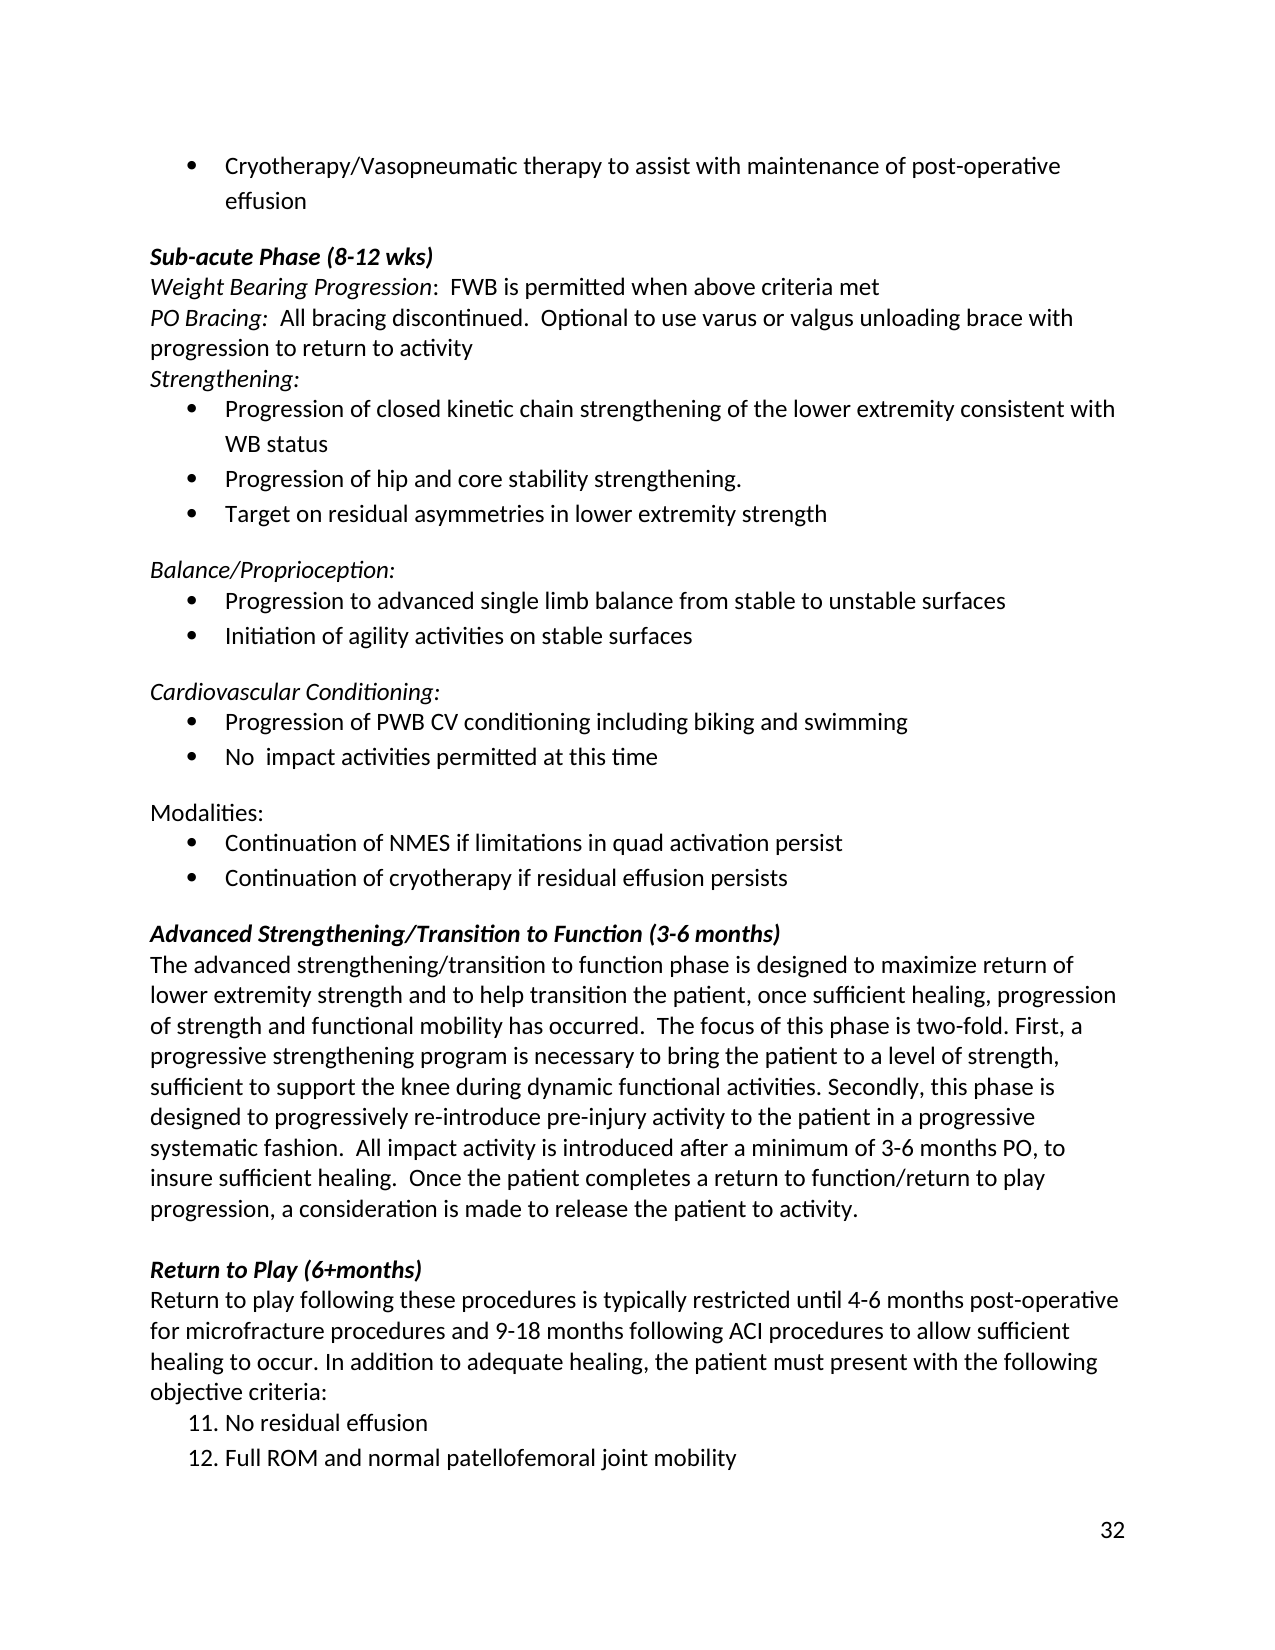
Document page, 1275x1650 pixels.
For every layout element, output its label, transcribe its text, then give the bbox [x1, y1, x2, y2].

list Initiation of agility activities on stable surfaces [187, 620, 1125, 650]
list Target on residual asymmetries in lower extremity strength [187, 498, 1125, 529]
list Full ROM and normal patellofemoral joint mobility [187, 1442, 1125, 1472]
list Cryotherapy/Vasopneumatic therapy to assist with maintenance of post-operative effusion [187, 150, 1125, 216]
text Sub-acute Phase (8-12 wks) [150, 241, 1125, 271]
text Advanced Strengthening/Transition to Function (3-6 months) [150, 918, 1125, 949]
text Cardiovascular Conditioning: [150, 676, 1125, 706]
text Return to Play (6+months) [150, 1254, 1125, 1284]
list Continuation of NMES if limitations in quad activation persist [187, 827, 1125, 858]
list Progression to advanced single limb balance from stable to unstable surfaces [187, 585, 1125, 615]
text Modalities: [150, 797, 1125, 827]
text Weight Bearing Progression: FWB is permitted when above criteria met [150, 271, 1125, 302]
text PO Bracing: All bracing discontinued. Optional to use varus or valgus unloading brace with progression to return to activity [150, 302, 1125, 363]
list Continuation of cryotherapy if residual effusion persists [187, 862, 1125, 893]
list No impact activities permitted at this time [187, 741, 1125, 772]
text The advanced strengthening/transition to function phase is designed to maximize return of lower extremity strength and to help transition the patient, once sufficient healing, progression of strength and functional mobility has occurred. The focus of this phase is two-fold. First, a progressive strengthening program is necessary to bring the patient to a level of strength, sufficient to support the knee during dynamic functional activities. Secondly, this phase is designed to progressively re-introduce pre-injury activity to the patient in a progressive systematic fashion. All impact activity is introduced after a minimum of 3-6 months PO, to insure sufficient healing. Once the patient completes a return to function/return to play progression, a consideration is made to release the patient to activity. [150, 949, 1125, 1223]
list No residual effusion [187, 1407, 1125, 1437]
list Progression of hip and core stability strengthening. [187, 463, 1125, 494]
text Strengthening: [150, 363, 1125, 393]
text Return to play following these procedures is typically restricted until 4-6 months post-operative for microfracture procedures and 9-18 months following ACI procedures to allow sufficient healing to occur. In addition to adequate healing, the patient must present with the following objective criteria: [150, 1284, 1125, 1407]
list Progression of closed kinetic chain strengthening of the lower extremity consistent with WB status [187, 393, 1125, 459]
text Balance/Proprioception: [150, 554, 1125, 585]
list Progression of PWB CV conditioning including biking and swimming [187, 706, 1125, 737]
